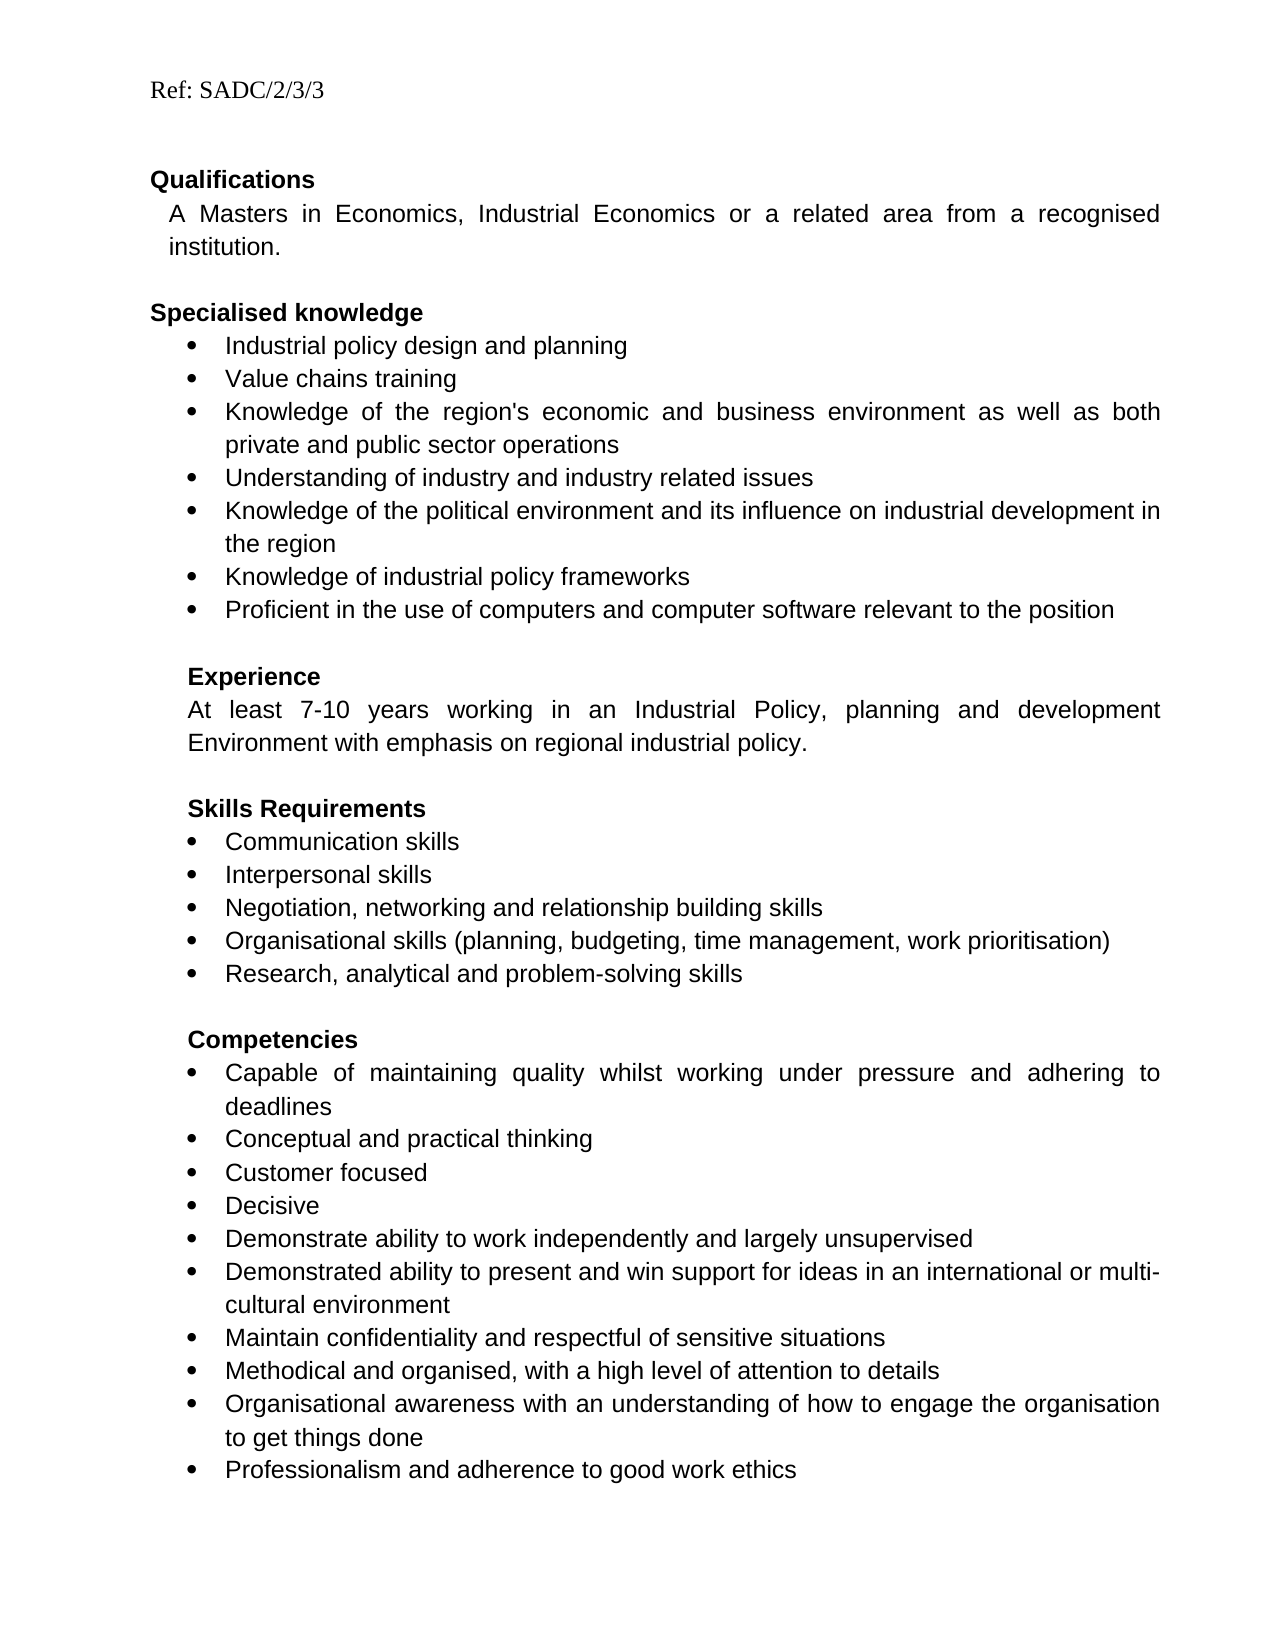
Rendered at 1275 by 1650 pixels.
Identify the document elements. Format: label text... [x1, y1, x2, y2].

list Knowledge of the region's economic and business environment as well as both private and public sector operations [187, 397, 1162, 459]
list Conceptual and practical thinking [187, 1124, 1162, 1153]
list Knowledge of industrial policy frameworks [187, 562, 1162, 591]
list Professionalism and adherence to good work ethics [187, 1456, 1162, 1484]
list Organisational awareness with an understanding of how to engage the organisation to get things done [187, 1389, 1162, 1451]
text Qualifications [150, 166, 1162, 194]
list Understanding of industry and industry related issues [187, 463, 1162, 492]
list Maintain confidentiality and respectful of sensitive situations [187, 1323, 1162, 1352]
list Negotiation, networking and relationship building skills [187, 893, 1162, 922]
list Research, analytical and problem-solving skills [187, 959, 1162, 988]
list Demonstrated ability to present and win support for ideas in an international or multi-cultural environment [187, 1257, 1162, 1319]
text A Masters in Economics, Industrial Economics or a related area from a recognised institution. [169, 198, 1162, 260]
list Organisational skills (planning, budgeting, time management, work prioritisation) [187, 926, 1162, 955]
list Knowledge of the political environment and its influence on industrial development in the region [187, 496, 1162, 558]
list Industrial policy design and planning [187, 331, 1162, 359]
text Experience [187, 662, 1162, 690]
list Methodical and organised, with a high level of attention to details [187, 1356, 1162, 1385]
text Specialised knowledge [150, 298, 1162, 326]
list Decisive [187, 1191, 1162, 1219]
list Capable of maintaining quality whilst working under pressure and adhering to deadlines [187, 1058, 1162, 1120]
list Interpersonal skills [187, 860, 1162, 889]
list Demonstrate ability to work independently and largely unsupervised [187, 1224, 1162, 1253]
text Competencies [187, 1025, 1162, 1054]
text At least 7-10 years working in an Industrial Policy, planning and development Environment with emphasis on regional industrial policy. [187, 694, 1162, 756]
text Skills Requirements [187, 794, 1162, 822]
list Value chains training [187, 364, 1162, 393]
list Proficient in the use of computers and computer software relevant to the position [187, 595, 1162, 624]
list Communication skills [187, 827, 1162, 856]
list Customer focused [187, 1158, 1162, 1186]
